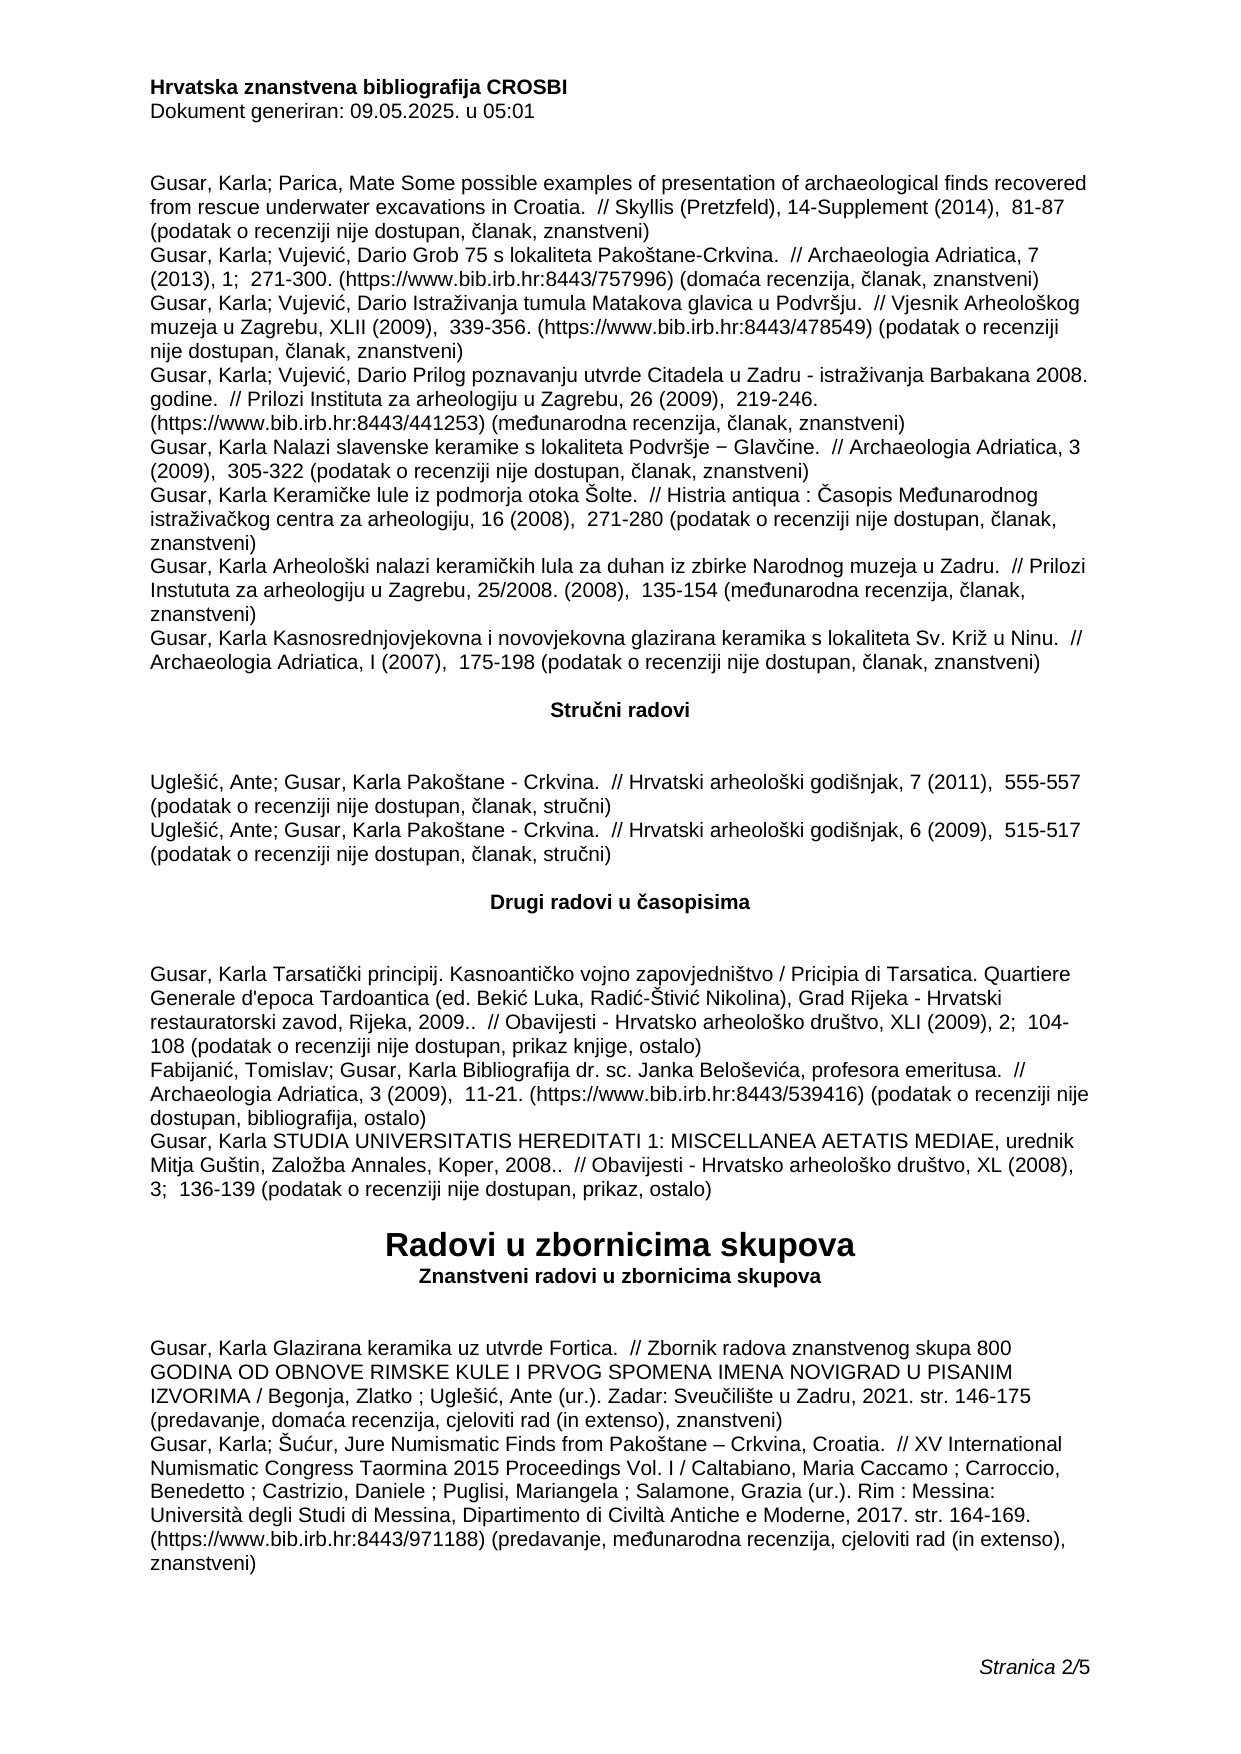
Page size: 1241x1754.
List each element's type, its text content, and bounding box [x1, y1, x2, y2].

text Gusar, Karla [150, 554, 1090, 626]
text Gusar, Karla; Parica, Mate [150, 171, 1090, 243]
text Gusar, Karla [150, 626, 1090, 674]
text Fabijanić, Tomislav; Gusar, Karla [150, 1057, 1090, 1129]
subtitle Znanstveni radovi u zbornicima skupova [150, 1264, 1090, 1288]
text Gusar, Karla; Vujević, Dario [150, 291, 1090, 363]
text Gusar, Karla [150, 962, 1090, 1057]
text Gusar, Karla [150, 482, 1090, 554]
text Gusar, Karla; Vujević, Dario [150, 243, 1090, 291]
text Gusar, Karla [150, 434, 1090, 482]
text Gusar, Karla; Vujević, Dario [150, 363, 1090, 434]
text Uglešić, Ante; Gusar, Karla [150, 818, 1090, 866]
subtitle Stručni radovi [150, 698, 1090, 722]
text Uglešić, Ante; Gusar, Karla [150, 770, 1090, 818]
text Gusar, Karla [150, 1336, 1090, 1431]
text Gusar, Karla; Šućur, Jure [150, 1431, 1090, 1575]
text Gusar, Karla [150, 1129, 1090, 1201]
subtitle Drugi radovi u časopisima [150, 890, 1090, 914]
subtitle Radovi u zbornicima skupova [150, 1225, 1090, 1264]
